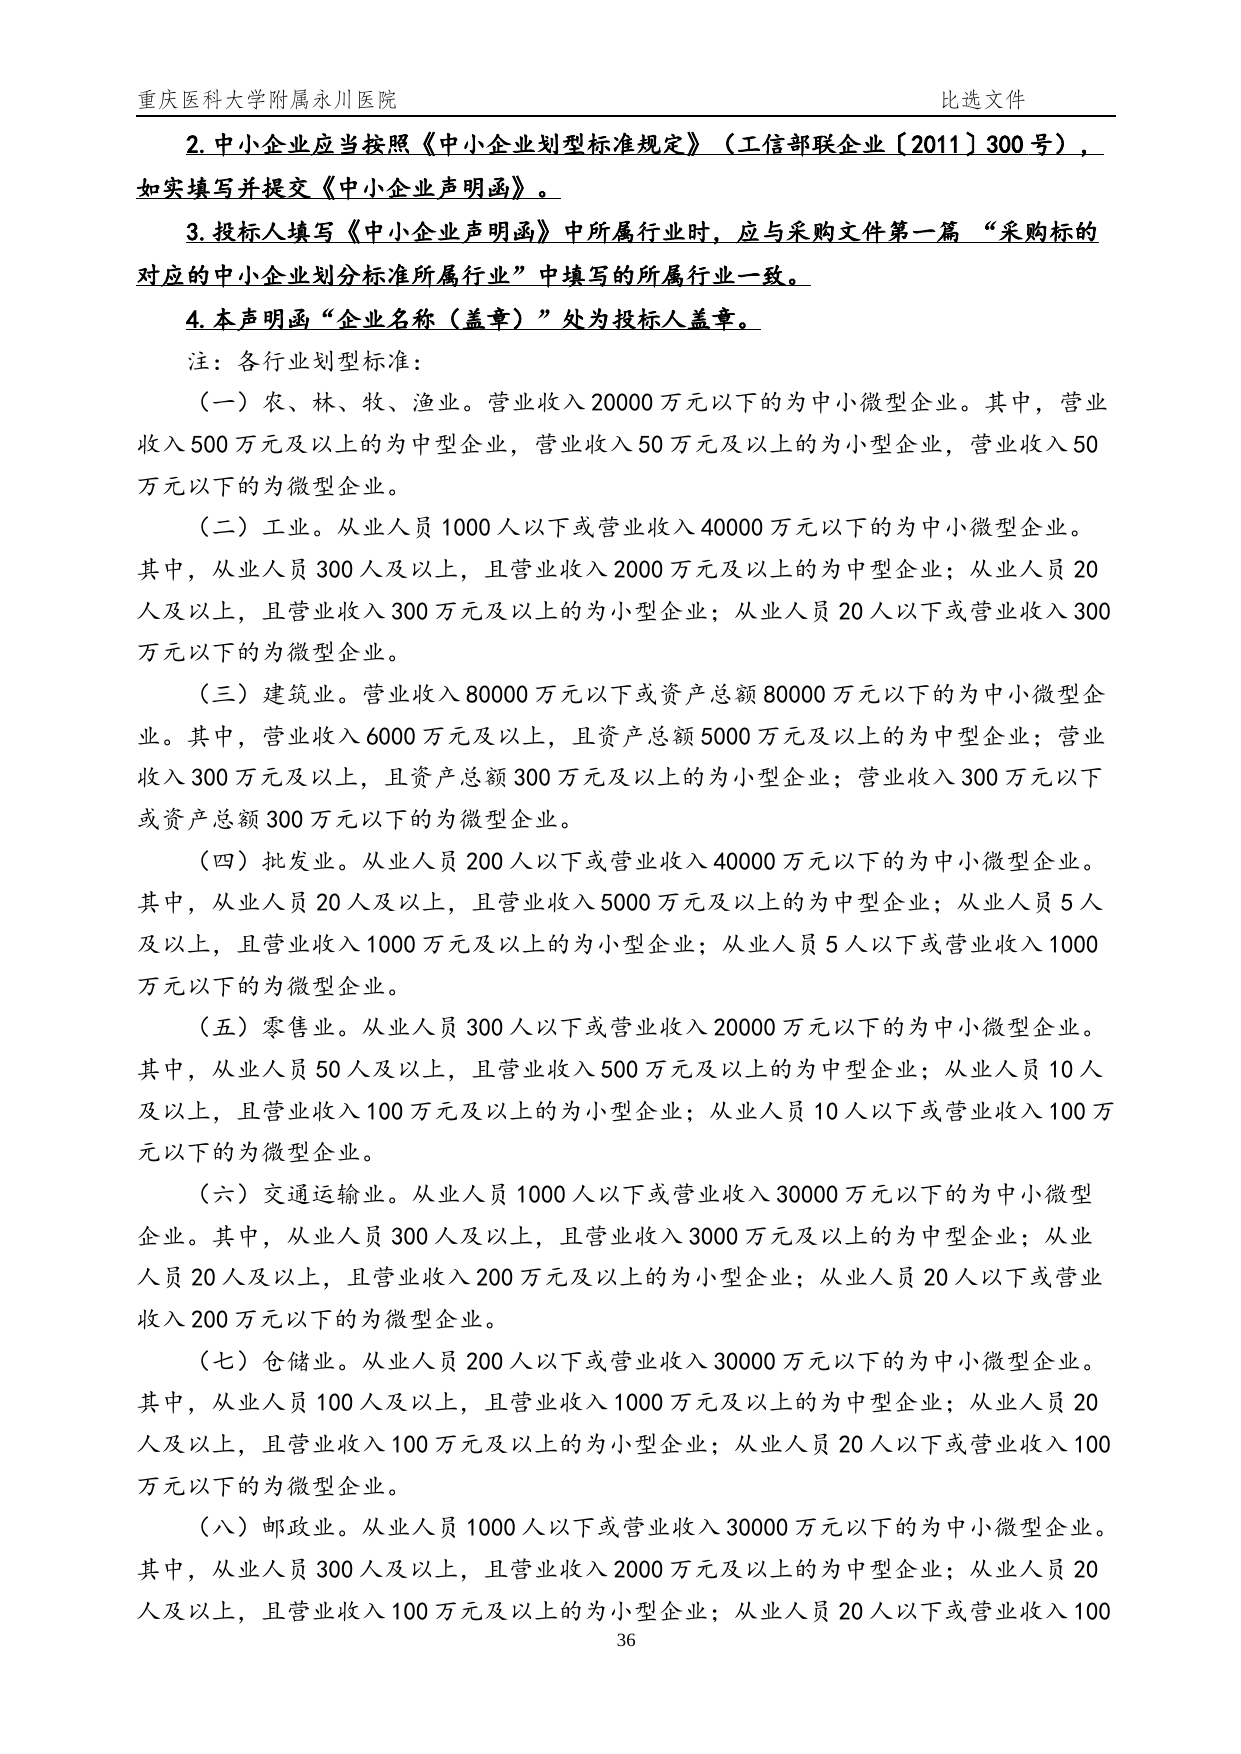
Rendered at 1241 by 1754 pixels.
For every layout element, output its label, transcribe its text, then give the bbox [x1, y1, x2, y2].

text （五）零售业。从业人员300人以下或营业收入20000万元以下的为中小微型企业。其中，从业人员50人及以上，且营业收入500万元及以上的为中型企业；从业人员10人及以上，且营业收入100万元及以上的为小型企业；从业人员10人以下或营业收入100万元以下的为微型企业。 [136, 1003, 1116, 1170]
text （四）批发业。从业人员200人以下或营业收入40000万元以下的为中小微型企业。其中，从业人员20人及以上，且营业收入5000万元及以上的为中型企业；从业人员5人及以上，且营业收入1000万元及以上的为小型企业；从业人员5人以下或营业收入1000万元以下的为微型企业。 [136, 837, 1116, 1003]
text 4.本声明函“企业名称（盖章）”处为投标人盖章。 [136, 293, 1116, 337]
text （一）农、林、牧、渔业。营业收入20000万元以下的为中小微型企业。其中，营业收入500万元及以上的为中型企业，营业收入50万元及以上的为小型企业，营业收入50万元以下的为微型企业。 [136, 378, 1116, 503]
text 2.中小企业应当按照《中小企业划型标准规定》（工信部联企业〔2011〕300号），如实填写并提交《中小企业声明函》。 [136, 118, 1116, 206]
text （二）工业。从业人员1000人以下或营业收入40000万元以下的为中小微型企业。其中，从业人员300人及以上，且营业收入2000万元及以上的为中型企业；从业人员20人及以上，且营业收入300万元及以上的为小型企业；从业人员20人以下或营业收入300万元以下的为微型企业。 [136, 503, 1116, 670]
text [136, 1503, 1116, 1628]
text （六）交通运输业。从业人员1000人以下或营业收入30000万元以下的为中小微型企业。其中，从业人员300人及以上，且营业收入3000万元及以上的为中型企业；从业人员20人及以上，且营业收入200万元及以上的为小型企业；从业人员20人以下或营业收入200万元以下的为微型企业。 [136, 1170, 1116, 1337]
text 注：各行业划型标准： [136, 337, 1116, 378]
text （七）仓储业。从业人员200人以下或营业收入30000万元以下的为中小微型企业。其中，从业人员100人及以上，且营业收入1000万元及以上的为中型企业；从业人员20人及以上，且营业收入100万元及以上的为小型企业；从业人员20人以下或营业收入100万元以下的为微型企业。 [136, 1337, 1116, 1503]
text 3.投标人填写《中小企业声明函》中所属行业时，应与采购文件第一篇 “采购标的对应的中小企业划分标准所属行业”中填写的所属行业一致。 [136, 206, 1116, 293]
text （三）建筑业。营业收入80000万元以下或资产总额80000万元以下的为中小微型企业。其中，营业收入6000万元及以上，且资产总额5000万元及以上的为中型企业；营业收入300万元及以上，且资产总额300万元及以上的为小型企业；营业收入300万元以下或资产总额300万元以下的为微型企业。 [136, 670, 1116, 837]
